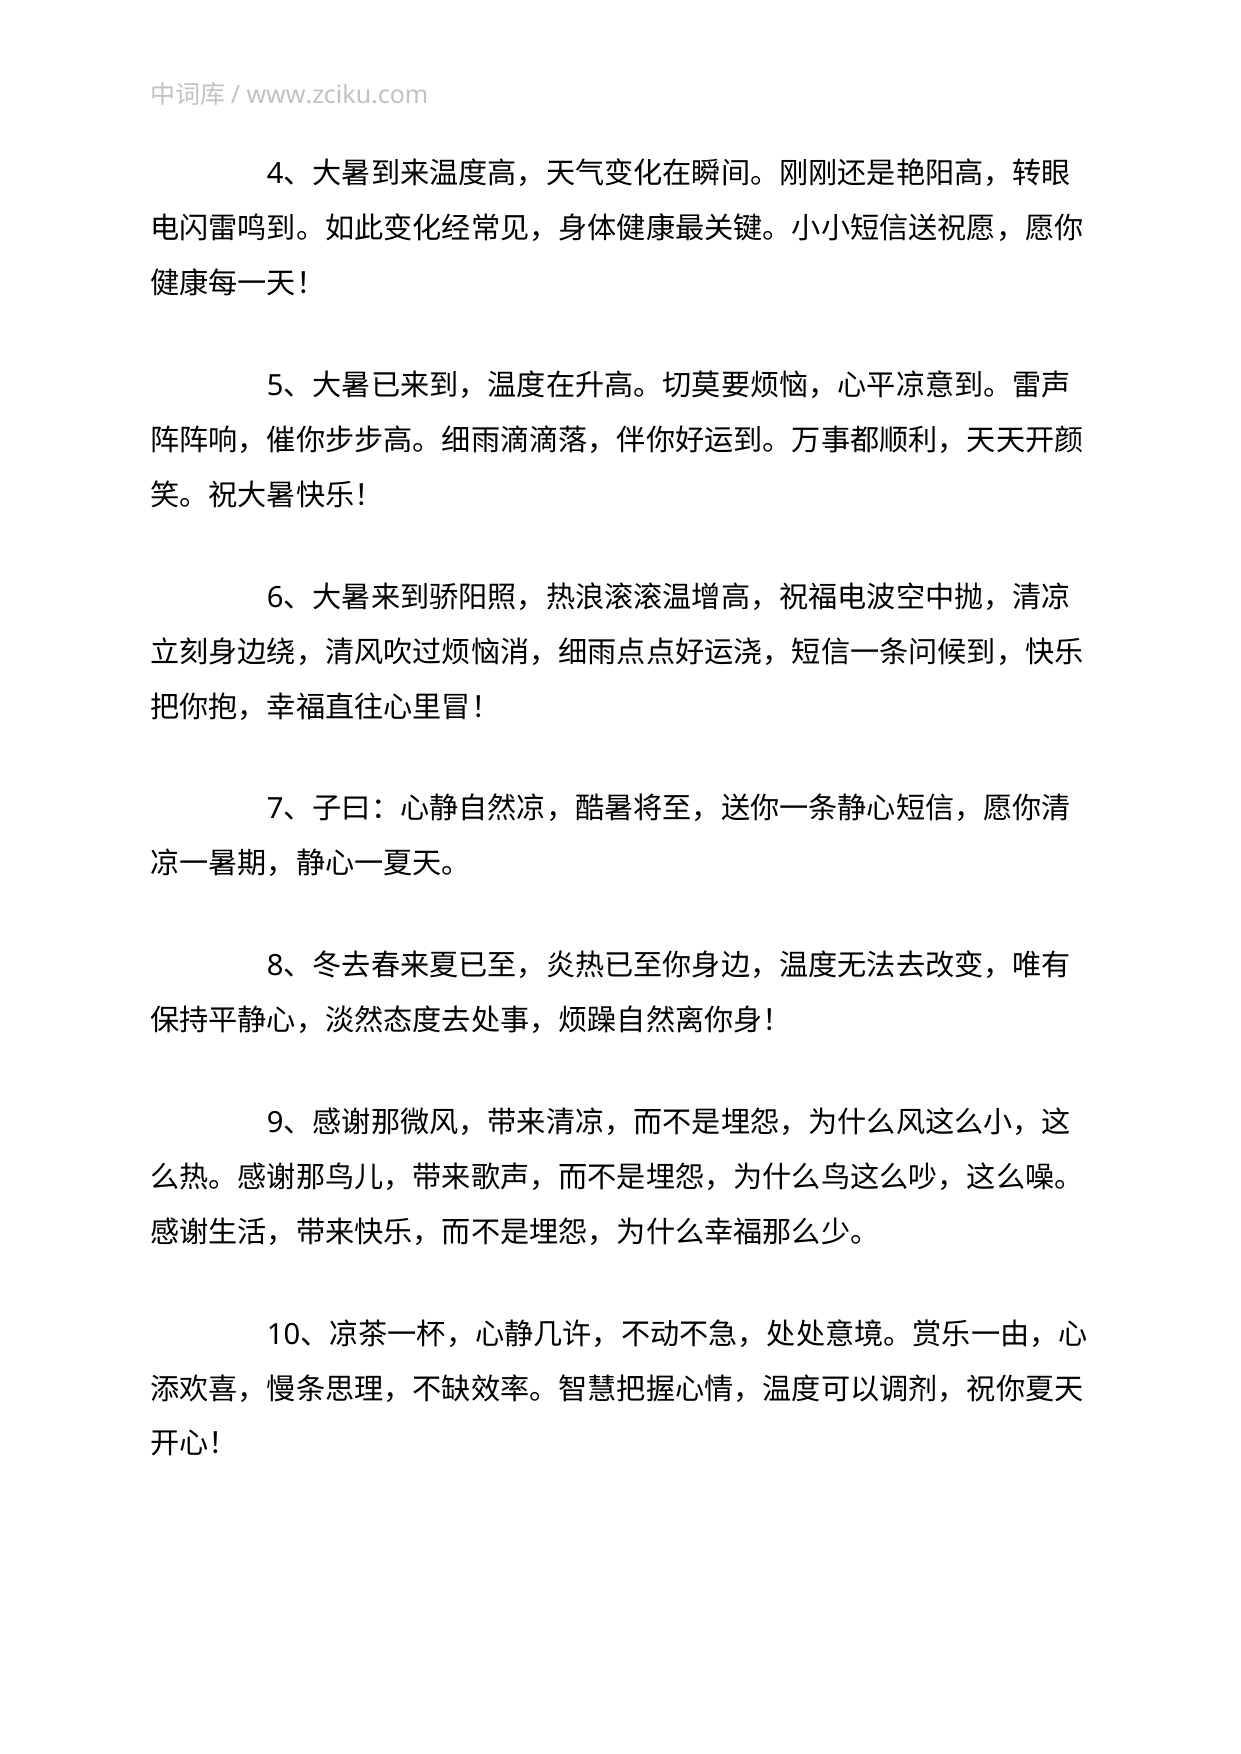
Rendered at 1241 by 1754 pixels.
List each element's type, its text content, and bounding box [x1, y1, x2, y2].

text 8、冬去春来夏已至，炎热已至你身边，温度无法去改变，唯有保持平静心，淡然态度去处事，烦躁自然离你身！ [150, 942, 1090, 1039]
text 9、感谢那微风，带来清凉，而不是埋怨，为什么风这么小，这么热。感谢那鸟儿，带来歌声，而不是埋怨，为什么鸟这么吵，这么噪。感谢生活，带来快乐，而不是埋怨，为什么幸福那么少。 [150, 1098, 1090, 1251]
text 10、凉茶一杯，心静几许，不动不急，处处意境。赏乐一由，心添欢喜，慢条思理，不缺效率。智慧把握心情，温度可以调剂，祝你夏天开心！ [150, 1310, 1090, 1462]
text 5、大暑已来到，温度在升高。切莫要烦恼，心平凉意到。雷声阵阵响，催你步步高。细雨滴滴落，伴你好运到。万事都顺利，天天开颜笑。祝大暑快乐！ [150, 362, 1090, 514]
text 6、大暑来到骄阳照，热浪滚滚温增高，祝福电波空中抛，清凉立刻身边绕，清风吹过烦恼消，细雨点点好运浇，短信一条问候到，快乐把你抱，幸福直往心里冒！ [150, 573, 1090, 726]
text 4、大暑到来温度高，天气变化在瞬间。刚刚还是艳阳高，转眼电闪雷鸣到。如此变化经常见，身体健康最关键。小小短信送祝愿，愿你健康每一天！ [150, 150, 1090, 302]
text 7、子曰：心静自然凉，酷暑将至，送你一条静心短信，愿你清凉一暑期，静心一夏天。 [150, 785, 1090, 882]
